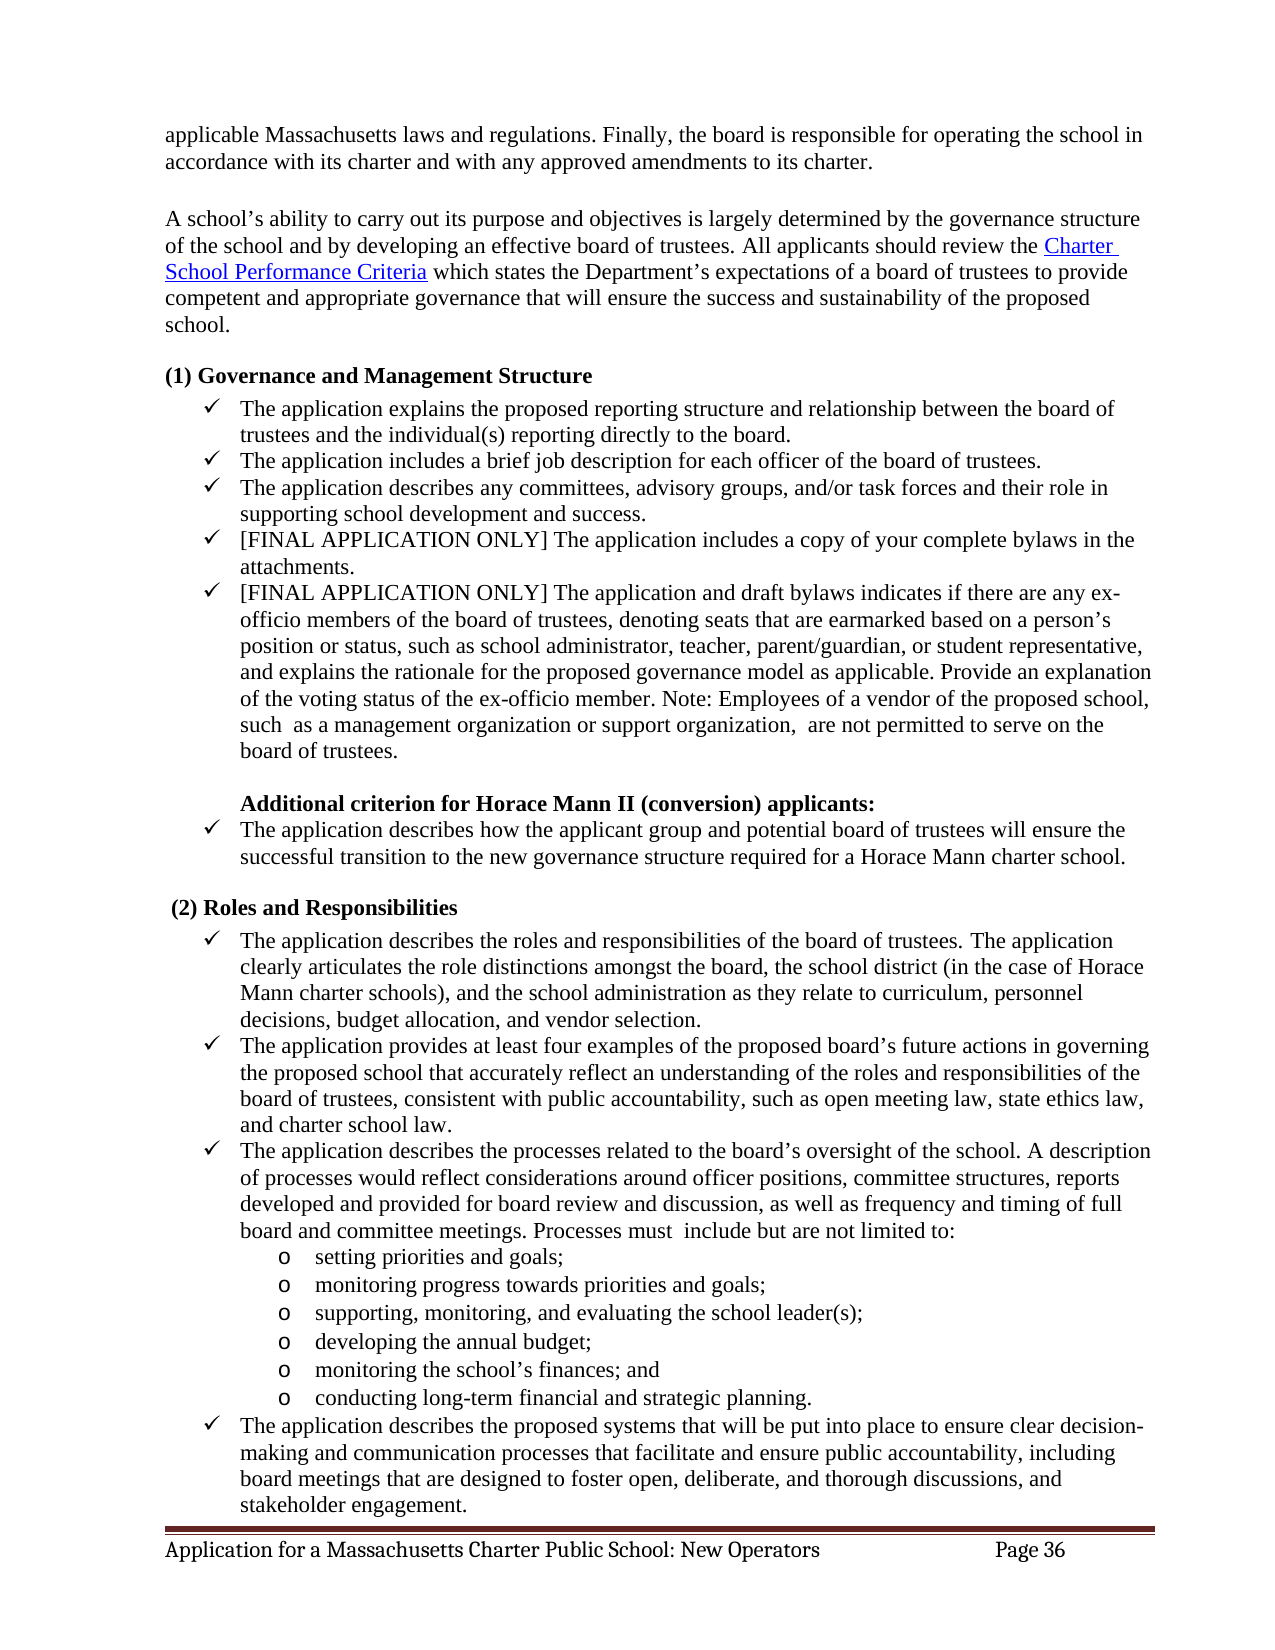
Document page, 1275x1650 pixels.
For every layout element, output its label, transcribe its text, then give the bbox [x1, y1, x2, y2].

list [FINAL APPLICATION ONLY] The application includes a copy of your complete bylaws in the attachments. [202, 527, 1155, 579]
list developing the annual budget; [277, 1328, 1155, 1356]
list setting priorities and goals; [277, 1243, 1155, 1271]
list The application provides at least four examples of the proposed board’s future actions in governing the proposed school that accurately reflect an understanding of the roles and responsibilities of the board of trustees, consistent with public accountability, such as open meeting law, state ethics law, and charter school law. [202, 1032, 1155, 1138]
text Additional criterion for Horace Mann II (conversion) applicants: [165, 790, 1155, 816]
list The application describes the roles and responsibilities of the board of trustees. The application clearly articulates the role distinctions amongst the board, the school district (in the case of Horace Mann charter schools), and the school administration as they relate to curriculum, personnel decisions, budget allocation, and vendor selection. [202, 927, 1155, 1032]
list The application describes how the applicant group and potential board of trustees will ensure the successful transition to the new governance structure required for a Horace Mann charter school. [202, 816, 1155, 869]
list conducting long-term financial and strategic planning. [277, 1384, 1155, 1412]
list supporting, monitoring, and evaluating the school leader(s); [277, 1299, 1155, 1328]
list The application explains the proposed reporting structure and relationship between the board of trustees and the individual(s) reporting directly to the board. [202, 395, 1155, 447]
list The application describes any committees, advisory groups, and/or task forces and their role in supporting school development and success. [202, 474, 1155, 527]
list The application describes the processes related to the board’s oversight of the school. A description of processes would reflect considerations around officer positions, committee structures, reports developed and provided for board review and discussion, as well as frequency and timing of full board and committee meetings. Processes must include but are not limited to: [202, 1138, 1155, 1243]
list monitoring progress towards priorities and goals; [277, 1271, 1155, 1299]
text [165, 121, 1155, 174]
list The application includes a brief job description for each officer of the board of trustees. [202, 447, 1155, 474]
list monitoring the school’s finances; and [277, 1356, 1155, 1384]
list The application describes the proposed systems that will be put into place to ensure clear decision-making and communication processes that facilitate and ensure public accountability, including board meetings that are designed to foster open, deliberate, and thorough discussions, and stakeholder engagement. [202, 1412, 1155, 1518]
text A school’s ability to carry out its purpose and objectives is largely determined by the governance structure of the school and by developing an effective board of trustees. All applicants should review the Charter School Performance Criteria which states the Department’s expectations of a board of trustees to provide competent and appropriate governance that will ensure the success and sustainability of the proposed school. [165, 205, 1155, 337]
subtitle (1) Governance and Management Structure [165, 362, 1155, 388]
list [FINAL APPLICATION ONLY] The application and draft bylaws indicates if there are any ex-officio members of the board of trustees, denoting seats that are earmarked based on a person’s position or status, such as school administrator, teacher, parent/guardian, or student representative, and explains the rationale for the proposed governance model as applicable. Provide an explanation of the voting status of the ex-officio member. Note: Employees of a vendor of the proposed school, such as a management organization or support organization, are not permitted to serve on the board of trustees. [202, 579, 1155, 764]
subtitle (2) Roles and Responsibilities [165, 894, 1155, 921]
